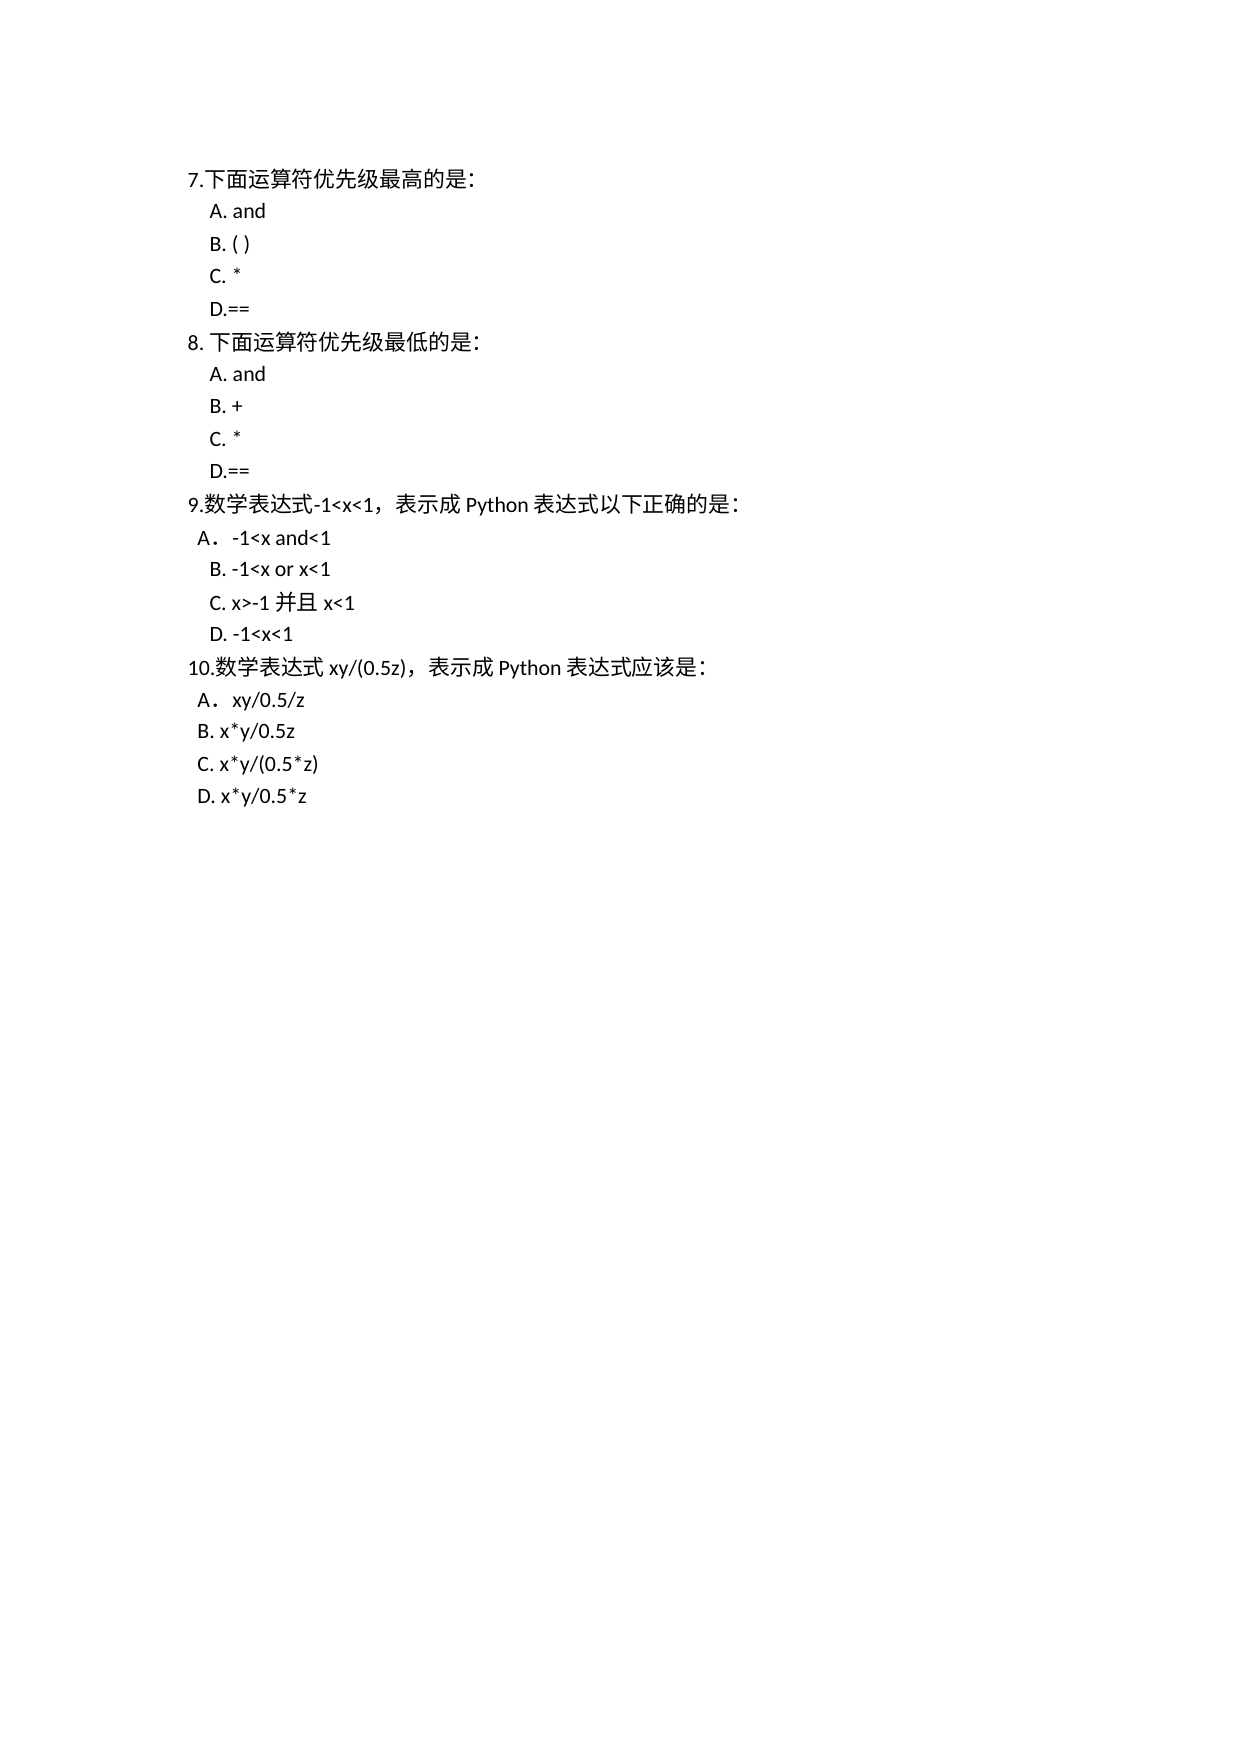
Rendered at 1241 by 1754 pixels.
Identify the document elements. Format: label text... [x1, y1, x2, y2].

text C. x>-1 并且 x<1 [187, 584, 1053, 617]
text A. and [187, 357, 1053, 389]
text A．xy/0.5/z [187, 682, 1053, 714]
text B. + [187, 389, 1053, 422]
text B. -1<x or x<1 [187, 552, 1053, 584]
text 9.数学表达式-1<x<1，表示成Python表达式以下正确的是： [187, 487, 1053, 519]
text B. x*y/0.5z [187, 714, 1053, 747]
text 8. 下面运算符优先级最低的是： [187, 324, 1053, 357]
text 10.数学表达式xy/(0.5z)，表示成Python表达式应该是： [187, 649, 1053, 682]
text C. x*y/(0.5*z) [187, 747, 1053, 779]
text D.== [187, 454, 1053, 487]
text C. * [187, 422, 1053, 454]
text D. -1<x<1 [187, 617, 1053, 649]
text 7.下面运算符优先级最高的是： [187, 162, 1053, 194]
text B. ( ) [187, 227, 1053, 259]
text C. * [187, 259, 1053, 292]
text D. x*y/0.5*z [187, 779, 1053, 812]
text A．-1<x and<1 [187, 519, 1053, 552]
text A. and [187, 194, 1053, 227]
text D.== [187, 292, 1053, 324]
